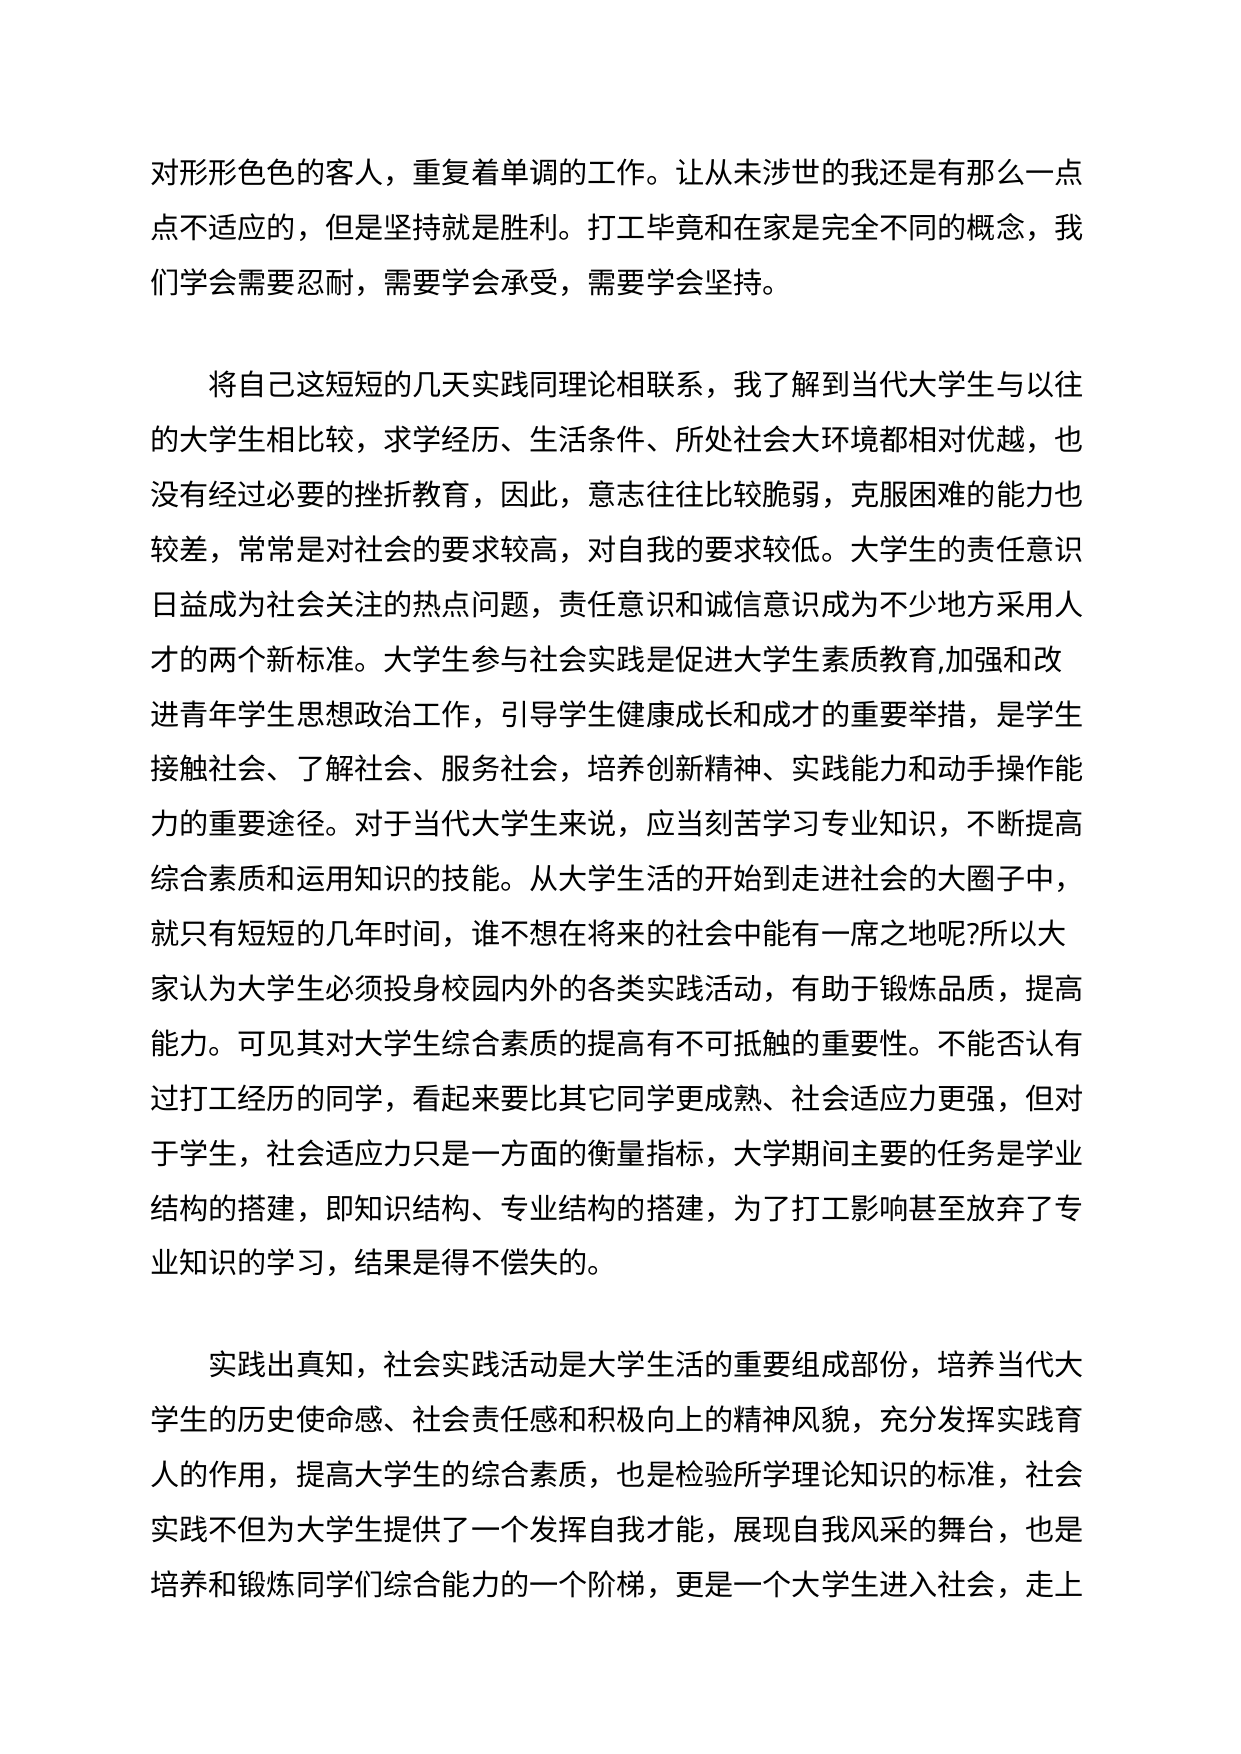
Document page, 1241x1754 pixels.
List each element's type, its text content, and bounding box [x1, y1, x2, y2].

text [150, 1342, 1090, 1604]
text 将自己这短短的几天实践同理论相联系，我了解到当代大学生与以往的大学生相比较，求学经历、生活条件、所处社会大环境都相对优越，也没有经过必要的挫折教育，因此，意志往往比较脆弱，克服困难的能力也较差，常常是对社会的要求较高，对自我的要求较低。大学生的责任意识日益成为社会关注的热点问题，责任意识和诚信意识成为不少地方采用人才的两个新标准。大学生参与社会实践是促进大学生素质教育,加强和改进青年学生思想政治工作，引导学生健康成长和成才的重要举措，是学生接触社会、了解社会、服务社会，培养创新精神、实践能力和动手操作能力的重要途径。对于当代大学生来说，应当刻苦学习专业知识，不断提高综合素质和运用知识的技能。从大学生活的开始到走进社会的大圈子中，就只有短短的几年时间，谁不想在将来的社会中能有一席之地呢?所以大家认为大学生必须投身校园内外的各类实践活动，有助于锻炼品质，提高能力。可见其对大学生综合素质的提高有不可抵触的重要性。不能否认有过打工经历的同学，看起来要比其它同学更成熟、社会适应力更强，但对于学生，社会适应力只是一方面的衡量指标，大学期间主要的任务是学业结构的搭建，即知识结构、专业结构的搭建，为了打工影响甚至放弃了专业知识的学习，结果是得不偿失的。 [150, 362, 1090, 1282]
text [150, 150, 1090, 302]
